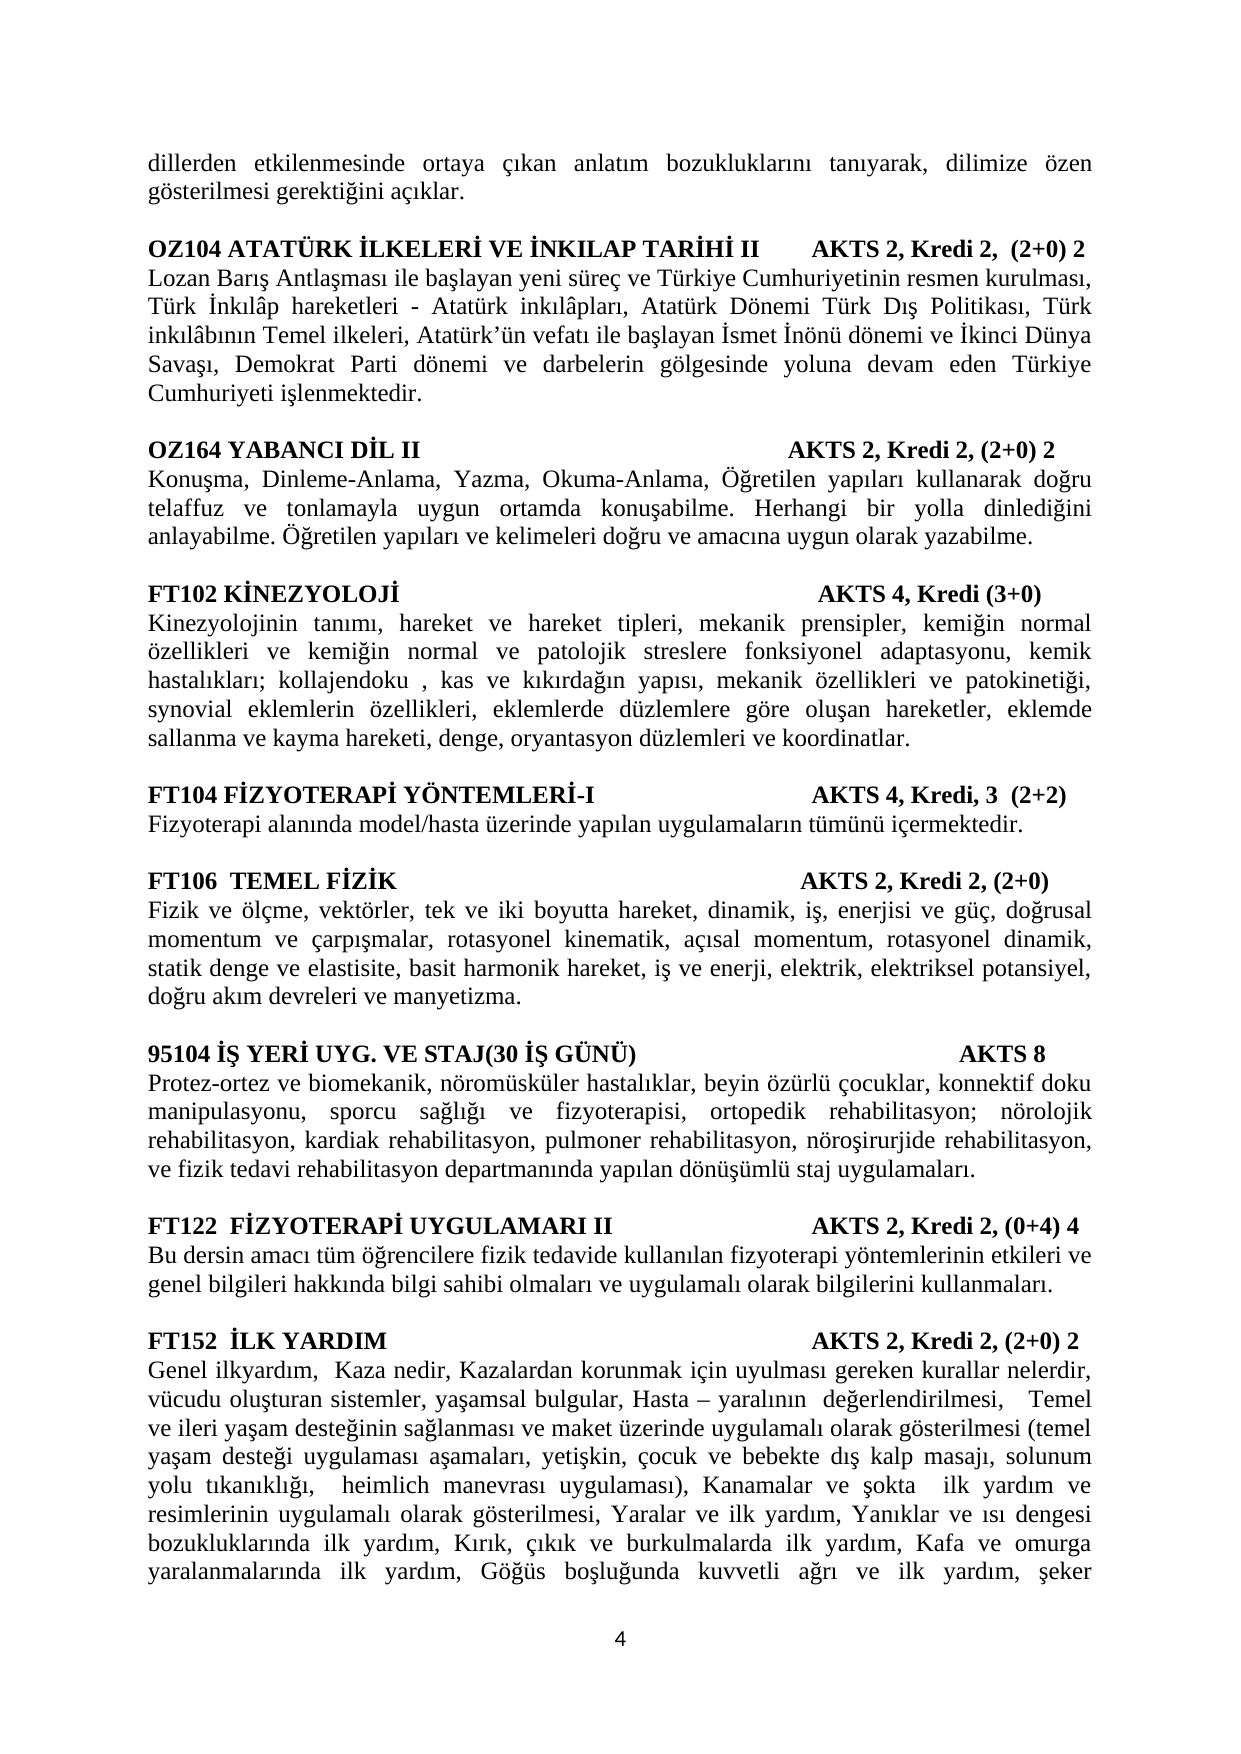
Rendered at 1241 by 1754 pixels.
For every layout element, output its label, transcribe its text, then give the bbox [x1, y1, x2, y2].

text 95104 İŞ YERİ UYG. VE STAJ(30 İŞ GÜNÜ) AKTS 8 [148, 1039, 1093, 1068]
text OZ104 ATATÜRK İLKELERİ VE İNKILAP TARİHİ II AKTS 2, Kredi 2, (2+0) 2 [148, 234, 1093, 263]
text Fizyoterapi alanında model/hasta üzerinde yapılan uygulamaların tümünü içermektedir. [148, 809, 1093, 838]
text Bu dersin amacı tüm öğrencilere fizik tedavide kullanılan fizyoterapi yöntemlerinin etkileri ve genel bilgileri hakkında bilgi sahibi olmaları ve uygulamalı olarak bilgilerini kullanmaları. [148, 1240, 1093, 1298]
text FT102 KİNEZYOLOJİ AKTS 4, Kredi (3+0) [148, 579, 1093, 608]
text Protez-ortez ve biomekanik, nöromüsküler hastalıklar, beyin özürlü çocuklar, konnektif doku manipulasyonu, sporcu sağlığı ve fizyoterapisi, ortopedik rehabilitasyon; nörolojik rehabilitasyon, kardiak rehabilitasyon, pulmoner rehabilitasyon, nöroşirurjide rehabilitasyon, ve fizik tedavi rehabilitasyon departmanında yapılan dönüşümlü staj uygulamaları. [148, 1068, 1093, 1183]
text Lozan Barış Antlaşması ile başlayan yeni süreç ve Türkiye Cumhuriyetinin resmen kurulması, Türk İnkılâp hareketleri - Atatürk inkılâpları, Atatürk Dönemi Türk Dış Politikası, Türk inkılâbının Temel ilkeleri, Atatürk’ün vefatı ile başlayan İsmet İnönü dönemi ve İkinci Dünya Savaşı, Demokrat Parti dönemi ve darbelerin gölgesinde yoluna devam eden Türkiye Cumhuriyeti işlenmektedir. [148, 263, 1093, 406]
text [148, 148, 1093, 205]
text Konuşma, Dinleme-Anlama, Yazma, Okuma-Anlama, Öğretilen yapıları kullanarak doğru telaffuz ve tonlamayla uygun ortamda konuşabilme. Herhangi bir yolla dinlediğini anlayabilme. Öğretilen yapıları ve kelimeleri doğru ve amacına uygun olarak yazabilme. [148, 464, 1093, 550]
text Fizik ve ölçme, vektörler, tek ve iki boyutta hareket, dinamik, iş, enerjisi ve güç, doğrusal momentum ve çarpışmalar, rotasyonel kinematik, açısal momentum, rotasyonel dinamik, statik denge ve elastisite, basit harmonik hareket, iş ve enerji, elektrik, elektriksel potansiyel, doğru akım devreleri ve manyetizma. [148, 895, 1093, 1010]
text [148, 1355, 1093, 1585]
text FT122 FİZYOTERAPİ UYGULAMARI II AKTS 2, Kredi 2, (0+4) 4 [148, 1211, 1093, 1240]
text Kinezyolojinin tanımı, hareket ve hareket tipleri, mekanik prensipler, kemiğin normal özellikleri ve kemiğin normal ve patolojik streslere fonksiyonel adaptasyonu, kemik hastalıkları; kollajendoku , kas ve kıkırdağın yapısı, mekanik özellikleri ve patokinetiği, synovial eklemlerin özellikleri, eklemlerde düzlemlere göre oluşan hareketler, eklemde sallanma ve kayma hareketi, denge, oryantasyon düzlemleri ve koordinatlar. [148, 608, 1093, 751]
text FT106 TEMEL FİZİK AKTS 2, Kredi 2, (2+0) [148, 866, 1093, 895]
text OZ164 YABANCI DİL II AKTS 2, Kredi 2, (2+0) 2 [148, 435, 1093, 464]
text FT104 FİZYOTERAPİ YÖNTEMLERİ-I AKTS 4, Kredi, 3 (2+2) [148, 780, 1093, 809]
text FT152 İLK YARDIM AKTS 2, Kredi 2, (2+0) 2 [148, 1326, 1093, 1355]
